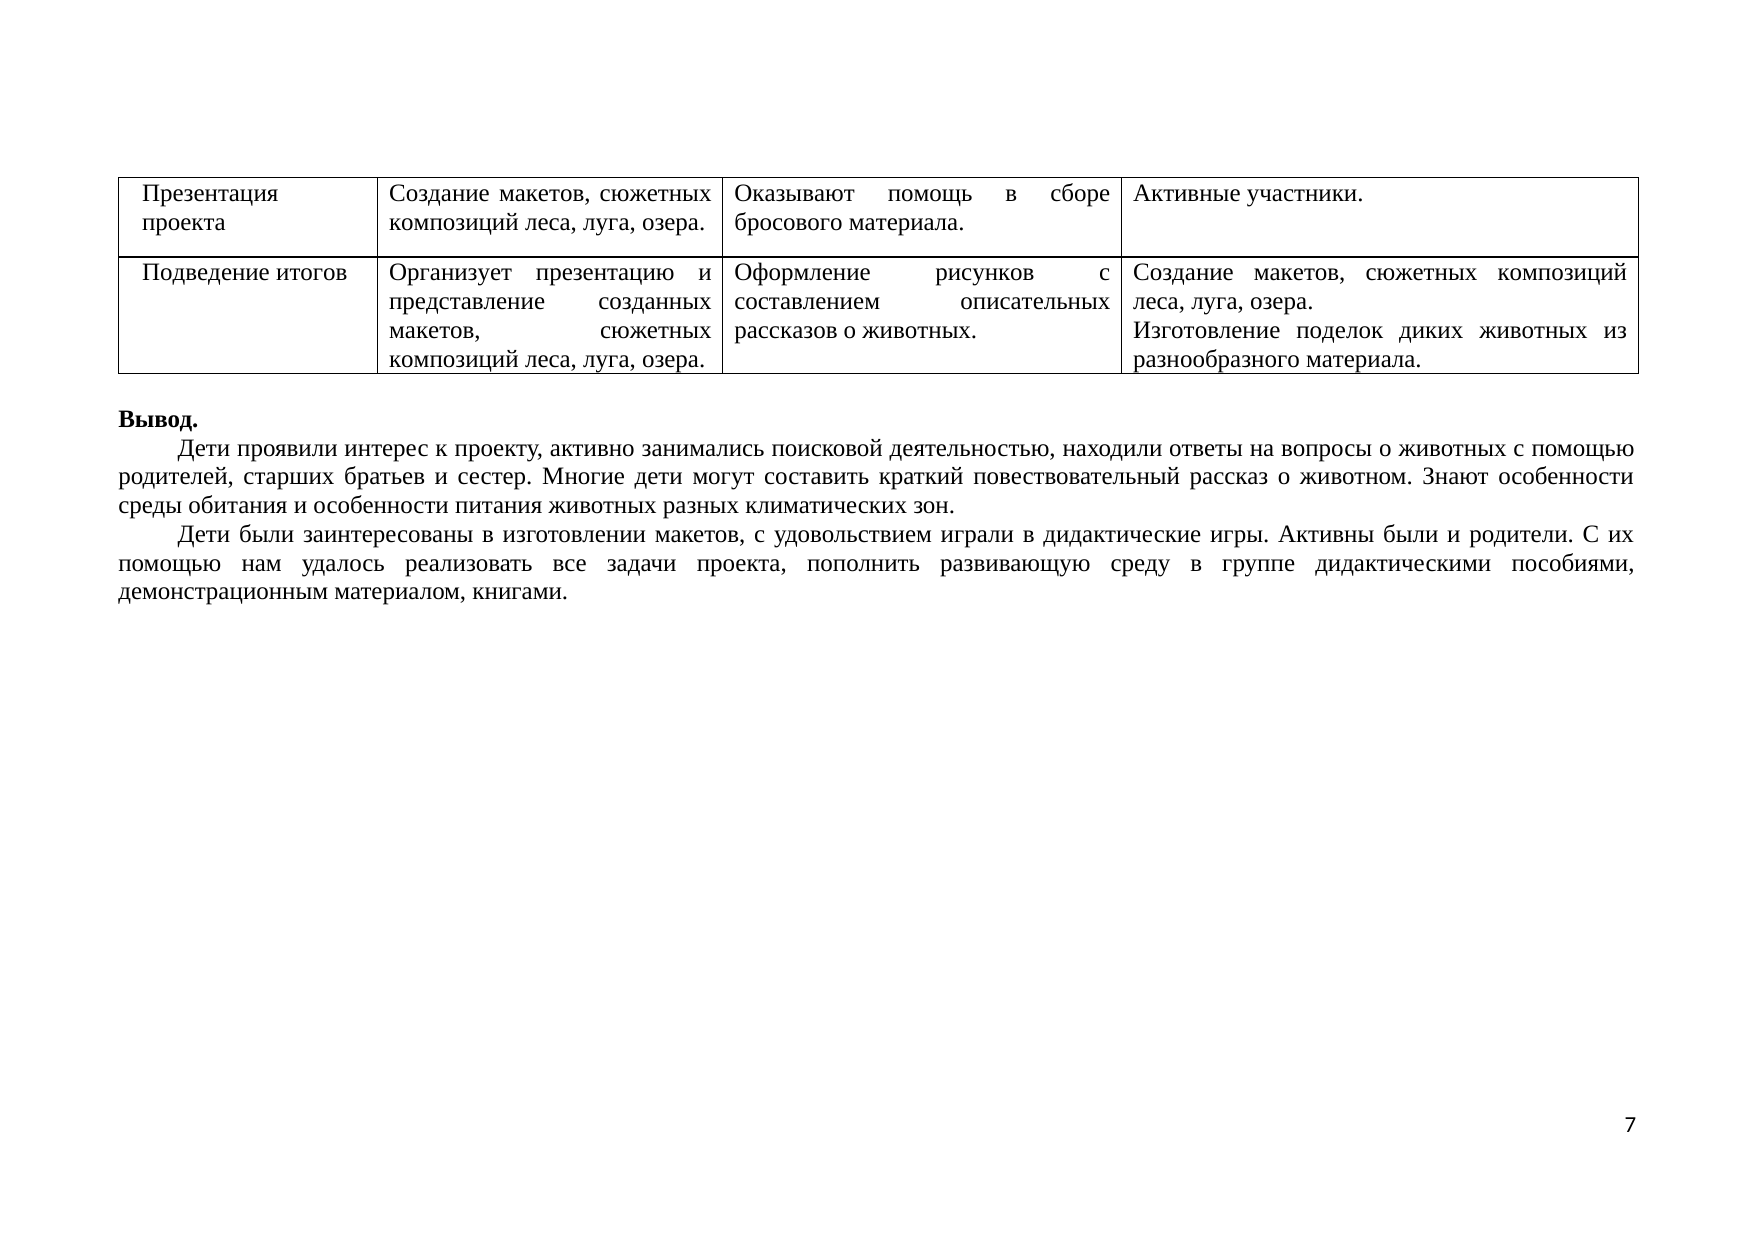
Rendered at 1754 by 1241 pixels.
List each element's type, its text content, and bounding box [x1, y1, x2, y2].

text Дети проявили интерес к проекту, активно занимались поисковой деятельностью, находили ответы на вопросы о животных с помощью родителей, старших братьев и сестер. Многие дети могут составить краткий повествовательный рассказ о животном. Знают особенности среды обитания и особенности питания животных разных климатических зон. [118, 433, 1636, 519]
table_cell Презентация проекта [119, 178, 377, 256]
table_cell Подведение итогов [119, 258, 377, 372]
table_cell Организует презентацию и представление созданных макетов, сюжетных композиций леса, луга, озера. [378, 258, 722, 372]
text Дети были заинтересованы в изготовлении макетов, с удовольствием играли в дидактические игры. Активны были и родители. С их помощью нам удалось реализовать все задачи проекта, пополнить развивающую среду в группе дидактическими пособиями, демонстрационным материалом, книгами. [118, 519, 1636, 605]
table_cell Активные участники. [1122, 178, 1638, 256]
text Вывод. [118, 404, 1636, 433]
table_cell Создание макетов, сюжетных композиций леса, луга, озера. Изготовление поделок диких животных из разнообразного материала. [1122, 258, 1638, 372]
table_cell Оказывают помощь в сборе бросового материала. [723, 178, 1121, 256]
table_cell Создание макетов, сюжетных композиций леса, луга, озера. [378, 178, 722, 256]
table_cell Оформление рисунков с составлением описательных рассказов о животных. [723, 258, 1121, 372]
